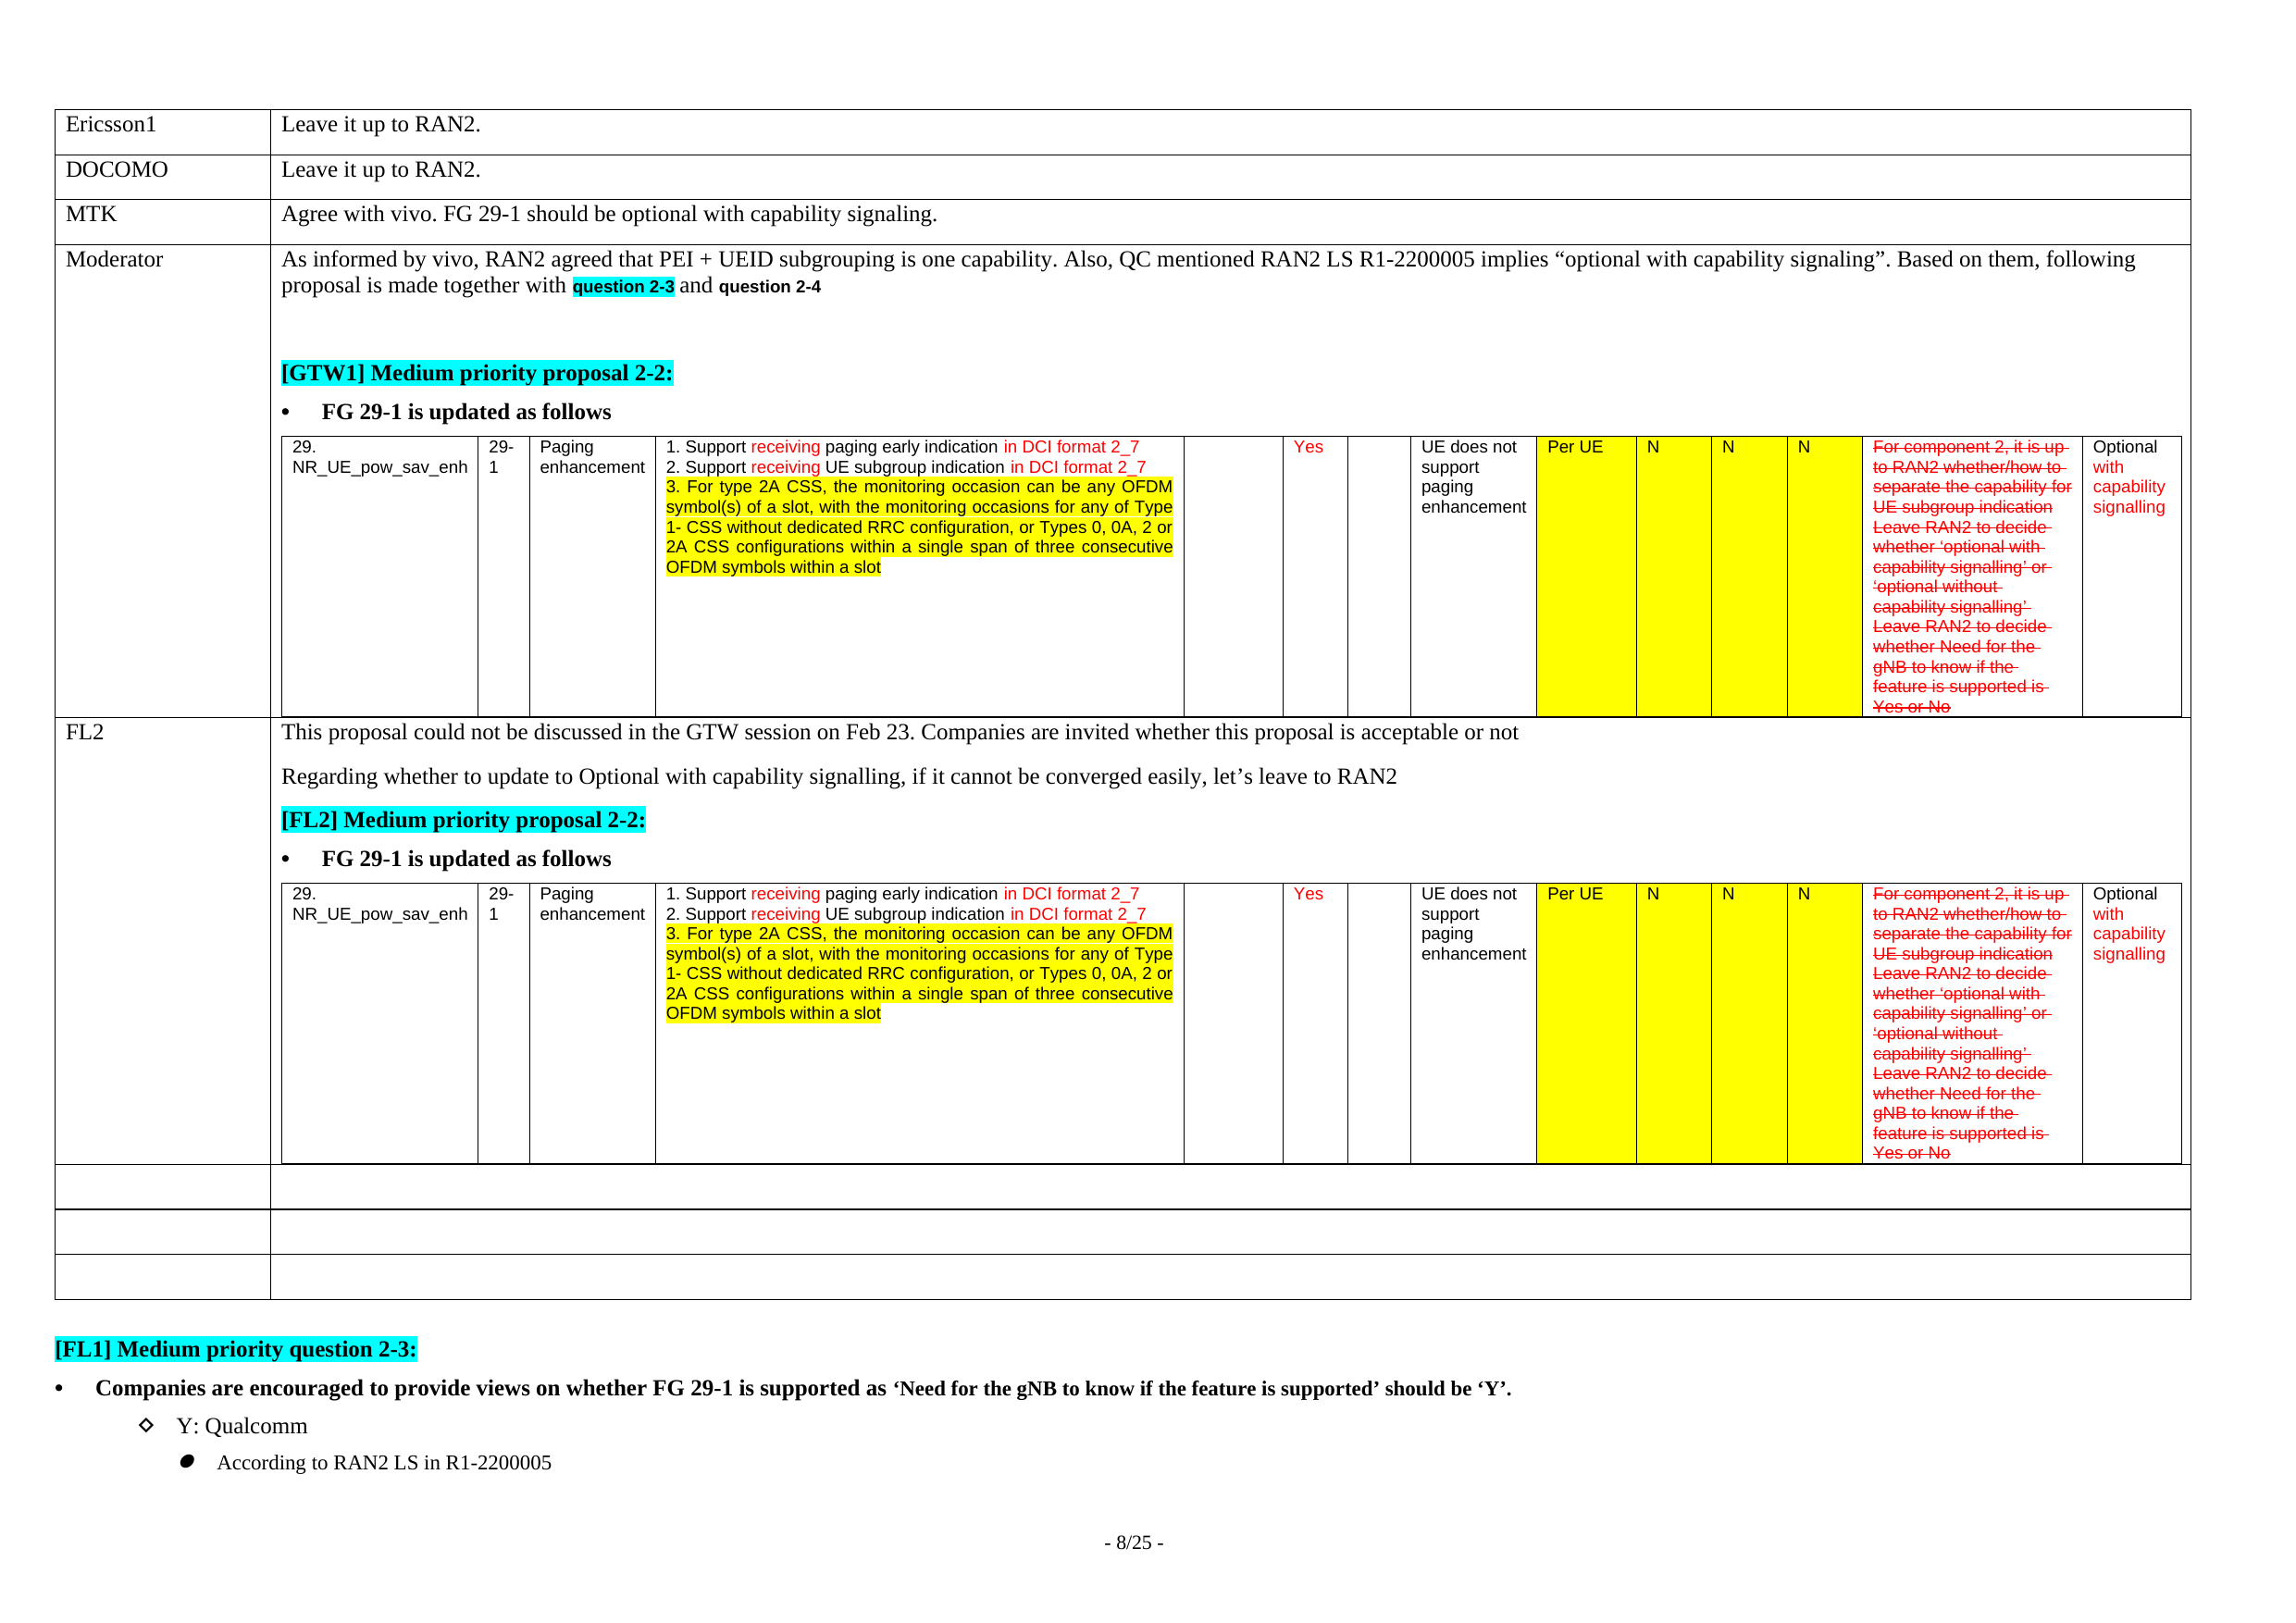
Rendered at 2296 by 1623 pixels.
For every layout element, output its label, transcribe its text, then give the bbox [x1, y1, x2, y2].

table_cell FL2 [56, 718, 270, 1164]
table_cell As informed by vivo, RAN2 agreed that PEI + UEID subgrouping is one capability. Also, QC mentioned RAN2 LS R1-2200005 implies “optional with capability signaling”. Based on them, following proposal is made together with question 2-3 and question 2-4 [GTW1] Medium priority proposal 2-2: FG 29-1 is updated as follows [271, 245, 2191, 717]
table_cell [271, 1210, 2191, 1254]
table_cell Moderator [56, 245, 270, 717]
table_cell Agree with vivo. FG 29-1 should be optional with capability signaling. [271, 200, 2191, 244]
table_cell [271, 1255, 2191, 1298]
table_cell [56, 1210, 270, 1254]
list Y: Qualcomm [136, 1412, 2214, 1439]
table_cell Ericsson1 [56, 110, 270, 155]
table_cell [271, 1165, 2191, 1208]
table_cell DOCOMO [56, 155, 270, 199]
list According to RAN2 LS in R1-2200005 [176, 1450, 2214, 1475]
table_cell Leave it up to RAN2. [271, 110, 2191, 155]
text [FL1] Medium priority question 2-3: [55, 1335, 2214, 1362]
table_cell This proposal could not be discussed in the GTW session on Feb 23. Companies are invited whether this proposal is acceptable or not Regarding whether to update to Optional with capability signalling, if it cannot be converged easily, let’s leave to RAN2 [FL2] Medium priority proposal 2-2: FG 29-1 is updated as follows [271, 718, 2191, 1164]
table_cell MTK [56, 200, 270, 244]
table_cell [56, 1165, 270, 1208]
list Companies are encouraged to provide views on whether FG 29-1 is supported as ‘Need for the gNB to know if the feature is supported’ should be ‘Y’. [55, 1374, 2214, 1400]
table_cell Leave it up to RAN2. [271, 155, 2191, 199]
table_cell [56, 1255, 270, 1298]
